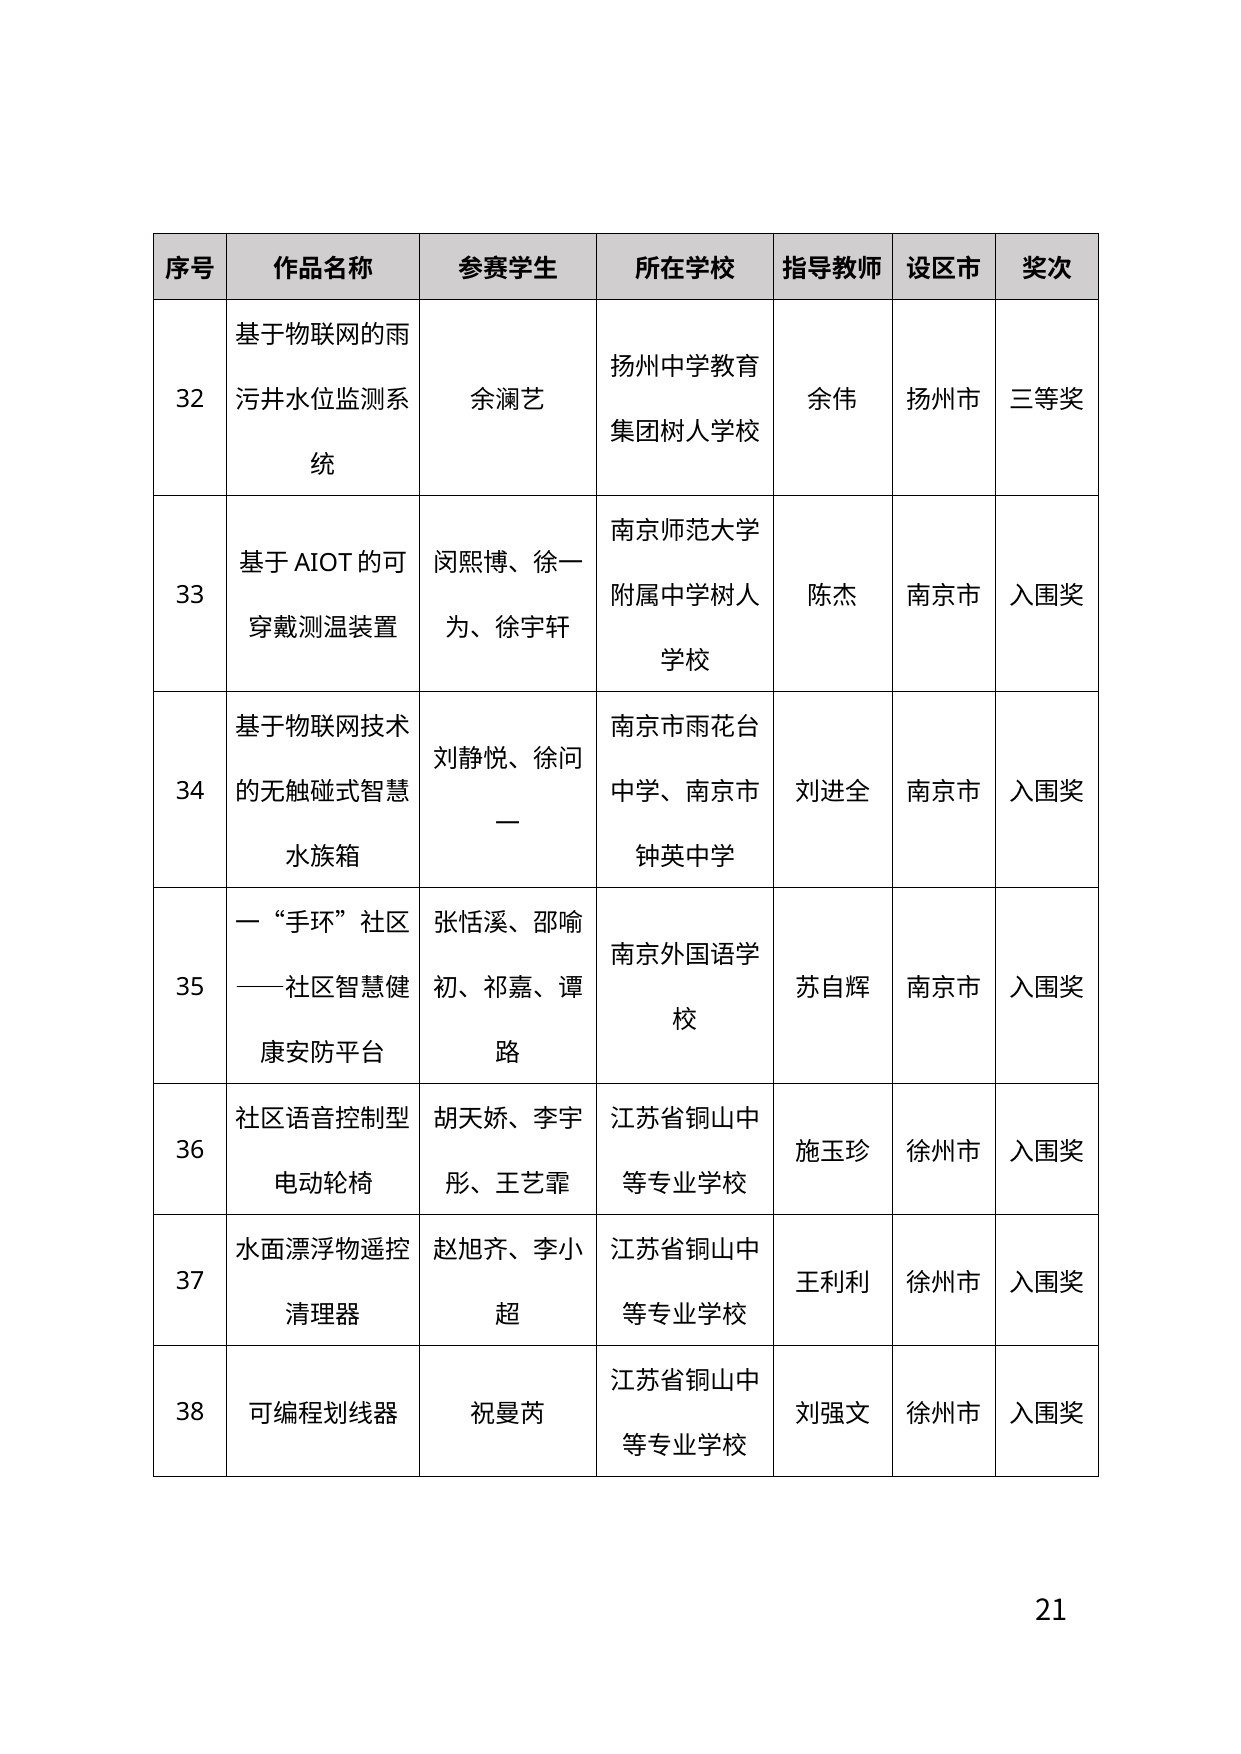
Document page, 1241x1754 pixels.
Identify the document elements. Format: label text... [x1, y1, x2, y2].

table_header 所在学校 [597, 234, 773, 299]
table_cell 37 [154, 1215, 226, 1345]
table_cell 入围奖 [996, 1215, 1098, 1345]
table_cell 陈杰 [774, 496, 892, 691]
table_cell 张恬溪、邵喻初、祁嘉、谭路 [420, 888, 596, 1083]
table_cell 32 [154, 300, 226, 495]
table_cell 扬州中学教育集团树人学校 [597, 300, 773, 495]
table_cell 闵熙博、徐一为、徐宇轩 [420, 496, 596, 691]
table_cell 胡天娇、李宇彤、王艺霏 [420, 1084, 596, 1214]
table_cell 王利利 [774, 1215, 892, 1345]
table_cell 南京市 [893, 692, 995, 887]
table_cell 可编程划线器 [227, 1346, 419, 1476]
table_header 设区市 [893, 234, 995, 299]
table_cell 江苏省铜山中等专业学校 [597, 1084, 773, 1214]
table_cell 入围奖 [996, 888, 1098, 1083]
table_cell 施玉珍 [774, 1084, 892, 1214]
table_cell 南京市雨花台中学、南京市钟英中学 [597, 692, 773, 887]
table_cell 南京外国语学校 [597, 888, 773, 1083]
table_cell 社区语音控制型电动轮椅 [227, 1084, 419, 1214]
table_cell 刘静悦、徐问一 [420, 692, 596, 887]
table_cell 基于物联网的雨污井水位监测系统 [227, 300, 419, 495]
table_cell 徐州市 [893, 1346, 995, 1476]
table_cell 扬州市 [893, 300, 995, 495]
table_cell 36 [154, 1084, 226, 1214]
table_cell 余伟 [774, 300, 892, 495]
table_cell 水面漂浮物遥控清理器 [227, 1215, 419, 1345]
table_cell 一“手环”社区——社区智慧健康安防平台 [227, 888, 419, 1083]
table_header 指导教师 [774, 234, 892, 299]
table_cell 刘进全 [774, 692, 892, 887]
table_header 奖次 [996, 234, 1098, 299]
table_cell 入围奖 [996, 1084, 1098, 1214]
table_cell 34 [154, 692, 226, 887]
table_cell 江苏省铜山中等专业学校 [597, 1215, 773, 1345]
table_cell 38 [154, 1346, 226, 1476]
table_cell 南京市 [893, 888, 995, 1083]
table_header 序号 [154, 234, 226, 299]
table_header 参赛学生 [420, 234, 596, 299]
table_cell 三等奖 [996, 300, 1098, 495]
table_cell 苏自辉 [774, 888, 892, 1083]
table_cell 入围奖 [996, 1346, 1098, 1476]
table_cell 基于AIOT的可穿戴测温装置 [227, 496, 419, 691]
table_cell 祝曼芮 [420, 1346, 596, 1476]
table_cell 刘强文 [774, 1346, 892, 1476]
table_cell 33 [154, 496, 226, 691]
table_header 作品名称 [227, 234, 419, 299]
table_cell 余澜艺 [420, 300, 596, 495]
table_cell 入围奖 [996, 496, 1098, 691]
table_cell 赵旭齐、李小超 [420, 1215, 596, 1345]
table_cell 徐州市 [893, 1215, 995, 1345]
table_cell 南京师范大学附属中学树人学校 [597, 496, 773, 691]
table_cell 南京市 [893, 496, 995, 691]
table_cell 基于物联网技术的无触碰式智慧水族箱 [227, 692, 419, 887]
table_cell 徐州市 [893, 1084, 995, 1214]
table_cell 入围奖 [996, 692, 1098, 887]
table_cell 35 [154, 888, 226, 1083]
table_cell 江苏省铜山中等专业学校 [597, 1346, 773, 1476]
